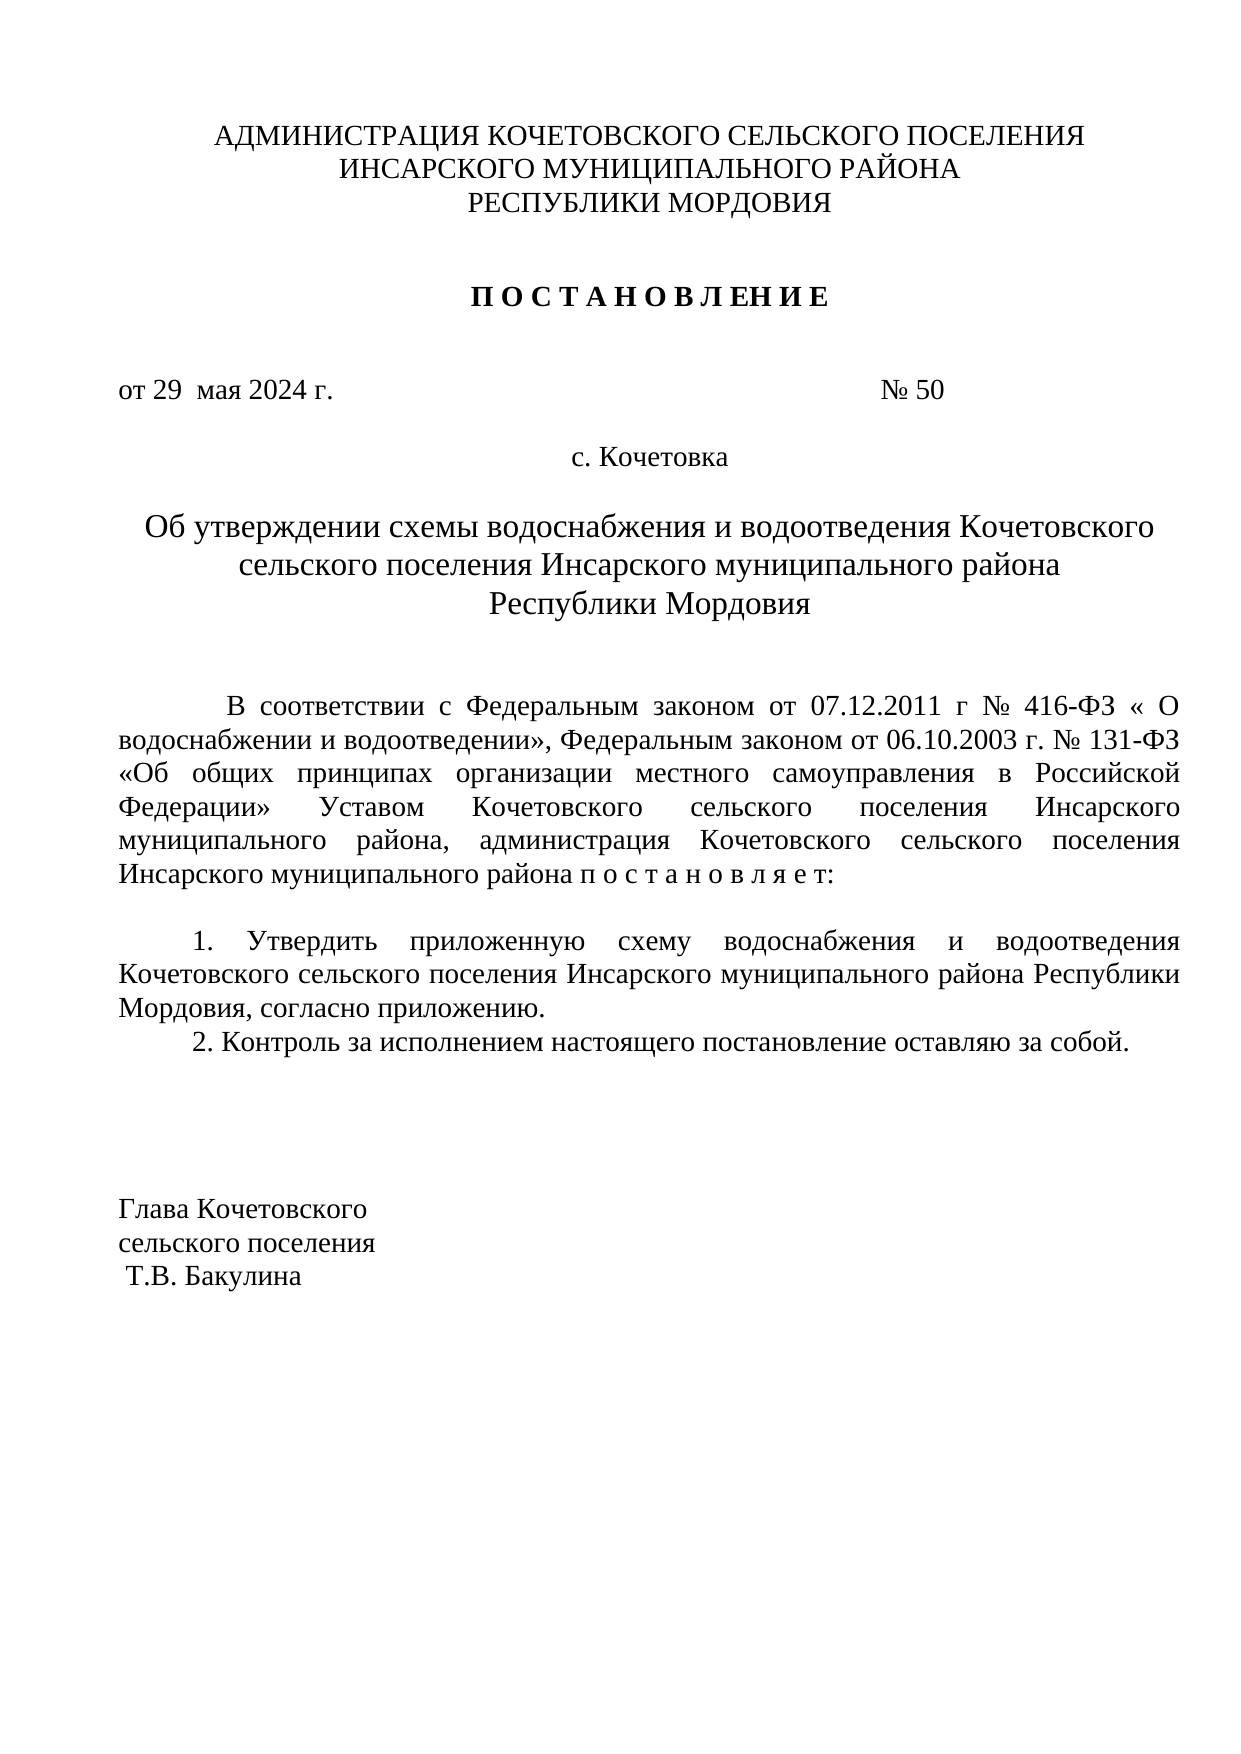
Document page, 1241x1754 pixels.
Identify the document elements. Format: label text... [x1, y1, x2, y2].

text В соответствии с Федеральным законом от 07.12.2011 г № 416-ФЗ « О водоснабжении и водоотведении», Федеральным законом от 06.10.2003 г. № 131-ФЗ «Об общих принципах организации местного самоуправления в Российской Федерации» Уставом Кочетовского сельского поселения Инсарского муниципального района, администрация Кочетовского сельского поселения Инсарского муниципального района п о с т а н о в л я е т: [118, 688, 1181, 889]
text от 29 мая 2024 г. № 50 [118, 372, 1181, 406]
text с. Кочетовка [118, 439, 1181, 473]
text 2. Контроль за исполнением настоящего постановление оставляю за собой. [118, 1024, 1181, 1057]
text АДМИНИСТРАЦИЯ КОЧЕТОВСКОГО СЕЛЬСКОГО ПОСЕЛЕНИЯ ИНСАРСКОГО МУНИЦИПАЛЬНОГО РАЙОНА [118, 118, 1181, 185]
text П О С Т А Н О В Л ЕН И Е [118, 279, 1181, 312]
text 1. Утвердить приложенную схему водоснабжения и водоотведения Кочетовского сельского поселения Инсарского муниципального района Республики Мордовия, согласно приложению. [118, 923, 1181, 1024]
text Об утверждении схемы водоснабжения и водоотведения Кочетовского сельского поселения Инсарского муниципального района [118, 506, 1181, 583]
text РЕСПУБЛИКИ МОРДОВИЯ [118, 185, 1181, 219]
text Республики Мордовия [118, 583, 1181, 621]
text Т.В. Бакулина [118, 1258, 1181, 1292]
text Глава Кочетовского [118, 1191, 1181, 1225]
text сельского поселения [118, 1225, 1181, 1258]
